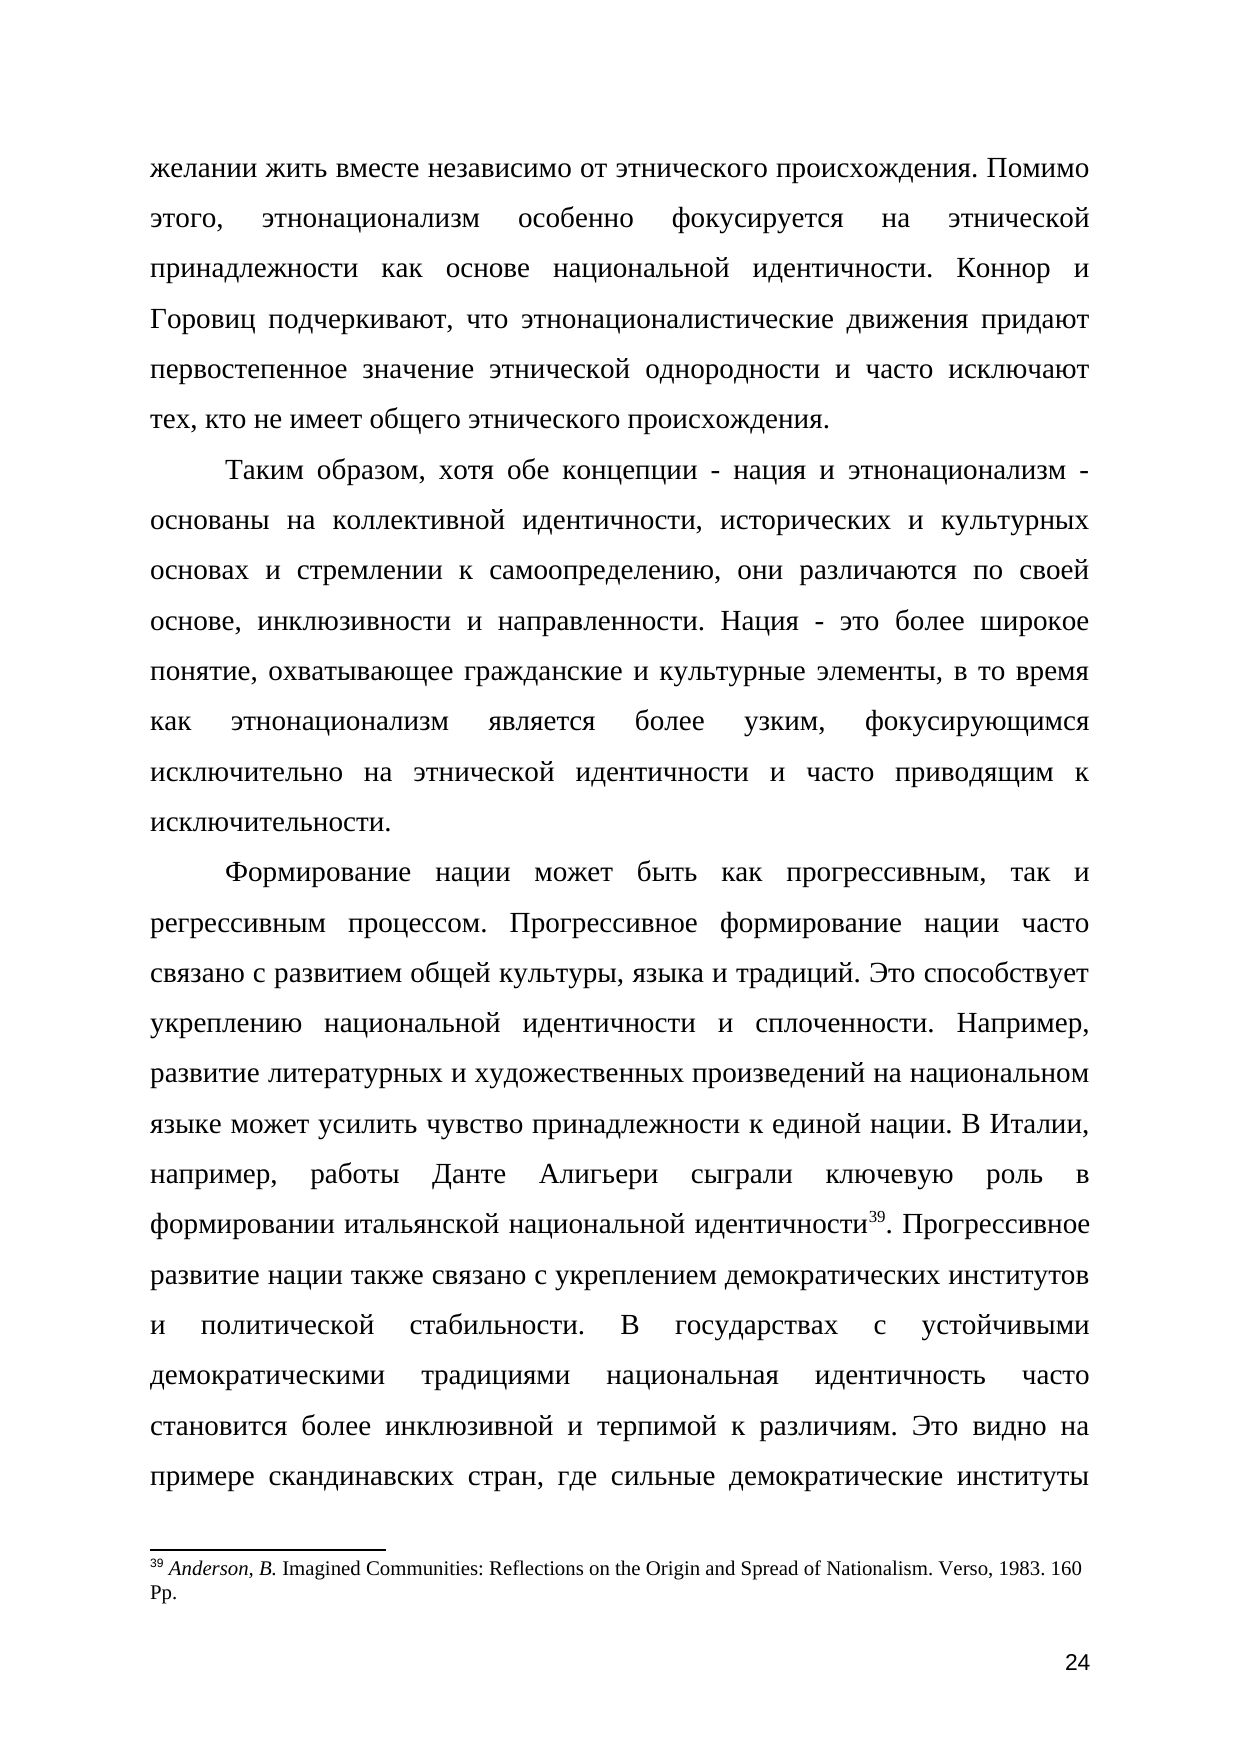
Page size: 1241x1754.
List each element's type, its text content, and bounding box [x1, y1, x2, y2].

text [150, 150, 1090, 435]
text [150, 854, 1090, 1492]
text Таким образом, хотя обе концепции - нация и этнонационализм - основаны на коллективной идентичности, исторических и культурных основах и стремлении к самоопределению, они различаются по своей основе, инклюзивности и направленности. Нация - это более широкое понятие, охватывающее гражданские и культурные элементы, в то время как этнонационализм является более узким, фокусирующимся исключительно на этнической идентичности и часто приводящим к исключительности. [150, 452, 1090, 838]
